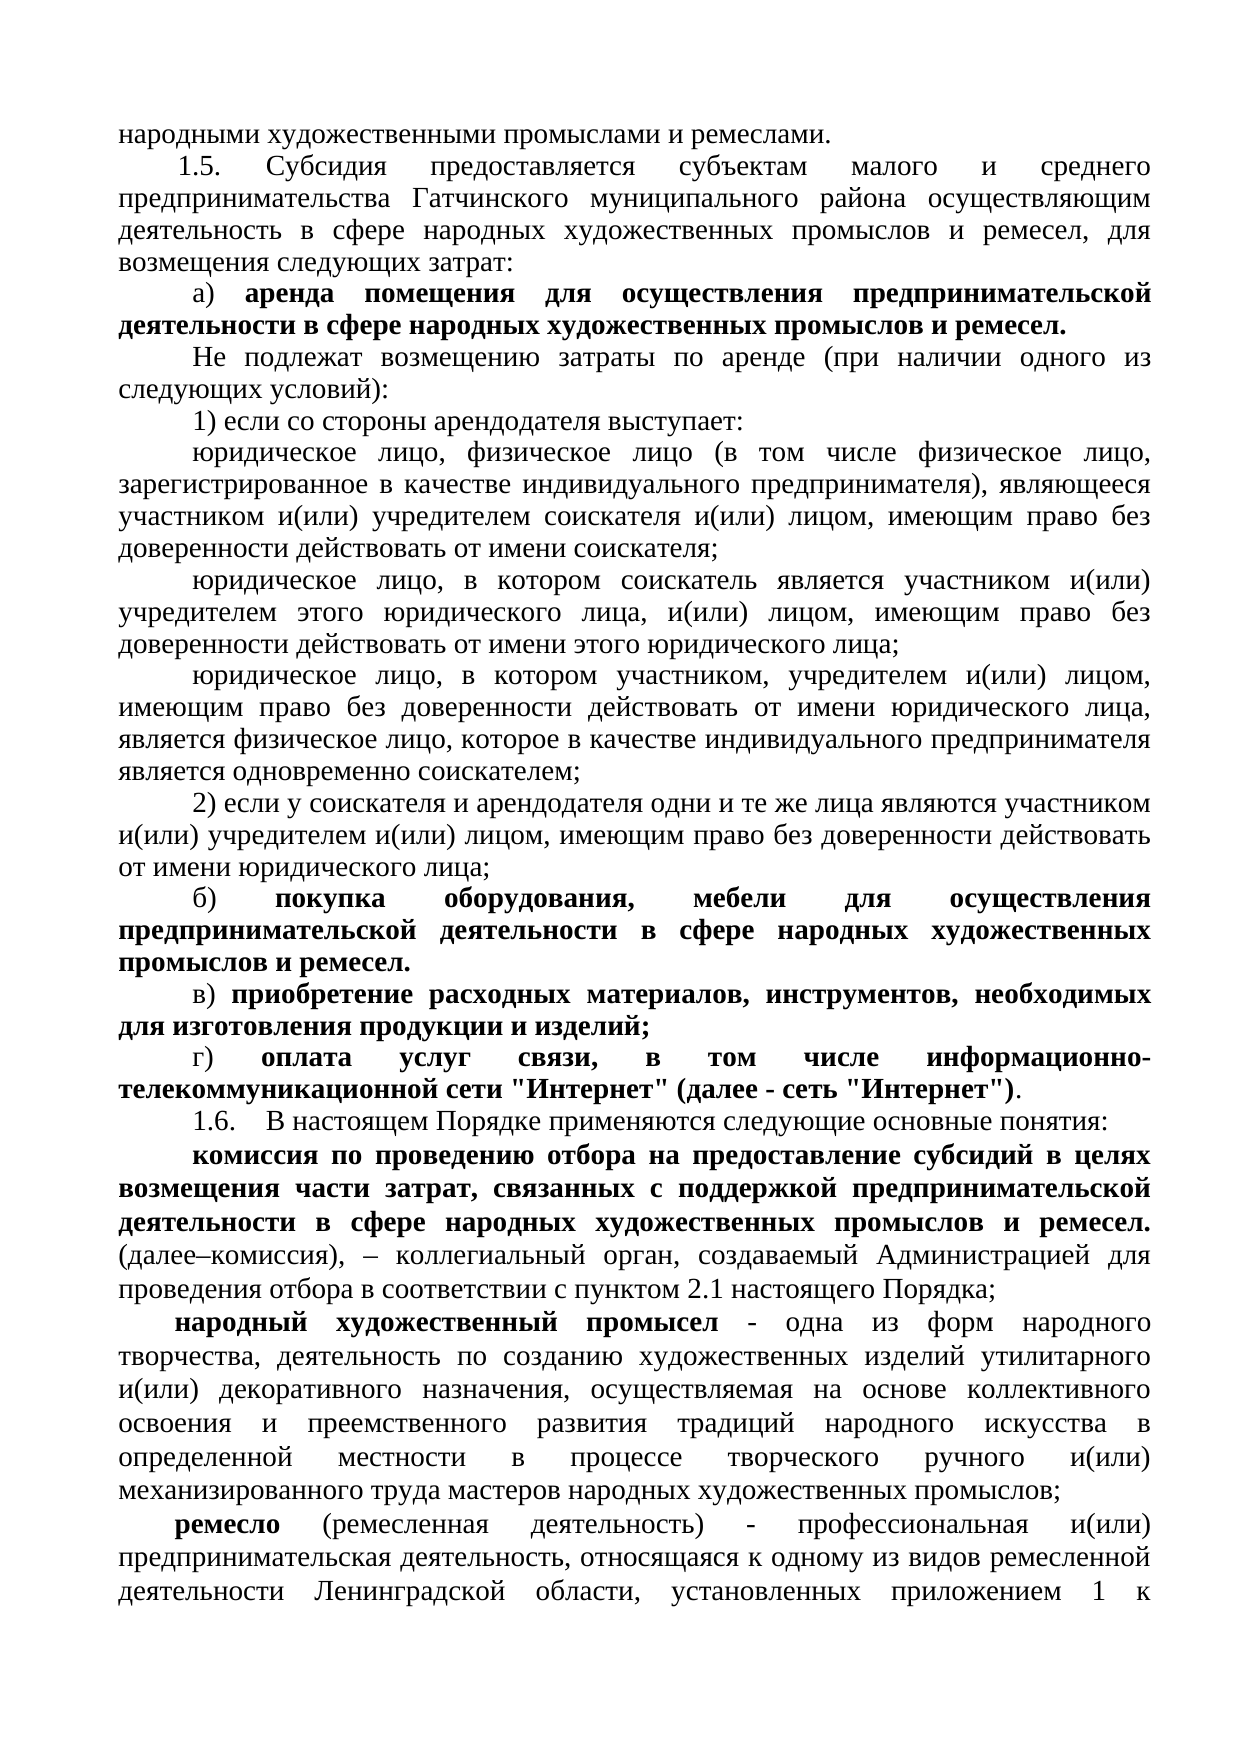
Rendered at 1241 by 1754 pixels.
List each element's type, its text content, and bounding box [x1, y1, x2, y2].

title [118, 118, 1152, 150]
text народный художественный промысел - одна из форм народного творчества, деятельность по созданию художественных изделий утилитарного и(или) декоративного назначения, осуществляемая на основе коллективного освоения и преемственного развития традиций народного искусства в определенной местности в процессе творческого ручного и(или) механизированного труда мастеров народных художественных промыслов; [118, 1304, 1152, 1506]
title б) покупка оборудования, мебели для осуществления предпринимательской деятельности в сфере народных художественных промыслов и ремесел. [118, 882, 1152, 978]
title комиссия по проведению отбора на предоставление субсидий в целях возмещения части затрат, связанных с поддержкой предпринимательской деятельности в сфере народных художественных промыслов и ремесел. (далее–комиссия), – коллегиальный орган, создаваемый Администрацией для проведения отбора в соответствии с пунктом 2.1 настоящего Порядка; [118, 1137, 1152, 1304]
title Субсидия предоставляется субъектам малого и среднего предпринимательства Гатчинского муниципального района осуществляющим деятельность в сфере народных художественных промыслов и ремесел, для возмещения следующих затрат: [118, 150, 1152, 277]
title 1) если со стороны арендодателя выступает: [118, 404, 1152, 436]
title юридическое лицо, физическое лицо (в том числе физическое лицо, зарегистрированное в качестве индивидуального предпринимателя), являющееся участником и(или) учредителем соискателя и(или) лицом, имеющим право без доверенности действовать от имени соискателя; [118, 436, 1152, 564]
title юридическое лицо, в котором соискатель является участником и(или) учредителем этого юридического лица, и(или) лицом, имеющим право без доверенности действовать от имени этого юридического лица; [118, 564, 1152, 659]
title Не подлежат возмещению затраты по аренде (при наличии одного из следующих условий): [118, 341, 1152, 404]
title г) оплата услуг связи, в том числе информационно-телекоммуникационной сети "Интернет" (далее - сеть "Интернет"). [118, 1041, 1152, 1105]
title в) приобретение расходных материалов, инструментов, необходимых для изготовления продукции и изделий; [118, 978, 1152, 1041]
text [118, 1506, 1152, 1606]
title юридическое лицо, в котором участником, учредителем и(или) лицом, имеющим право без доверенности действовать от имени юридического лица, является физическое лицо, которое в качестве индивидуального предпринимателя является одновременно соискателем; [118, 659, 1152, 787]
title а) аренда помещения для осуществления предпринимательской деятельности в сфере народных художественных промыслов и ремесел. [118, 277, 1152, 341]
title В настоящем Порядке применяются следующие основные понятия: [118, 1105, 1152, 1137]
title 2) если у соискателя и арендодателя одни и те же лица являются участником и(или) учредителем и(или) лицом, имеющим право без доверенности действовать от имени юридического лица; [118, 787, 1152, 882]
